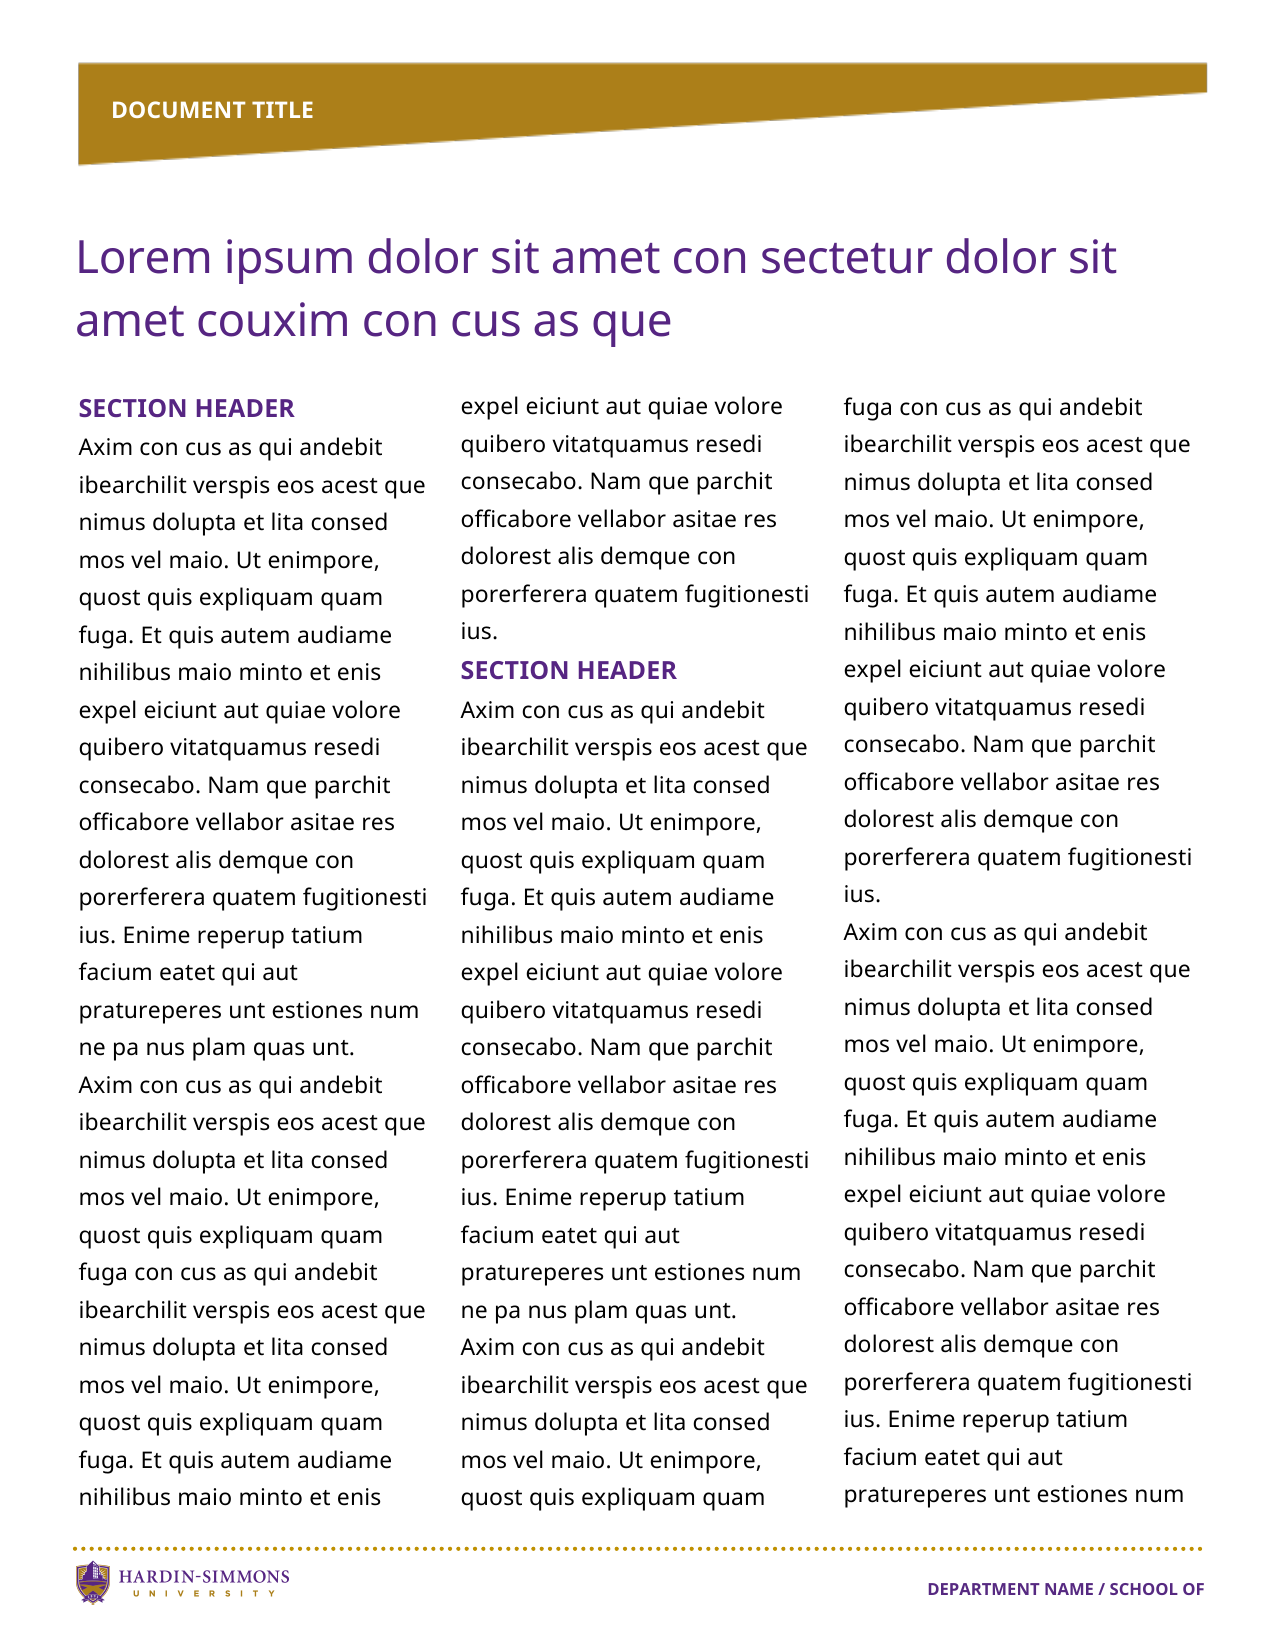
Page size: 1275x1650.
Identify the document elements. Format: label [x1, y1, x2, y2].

picture [75, 1560, 291, 1605]
